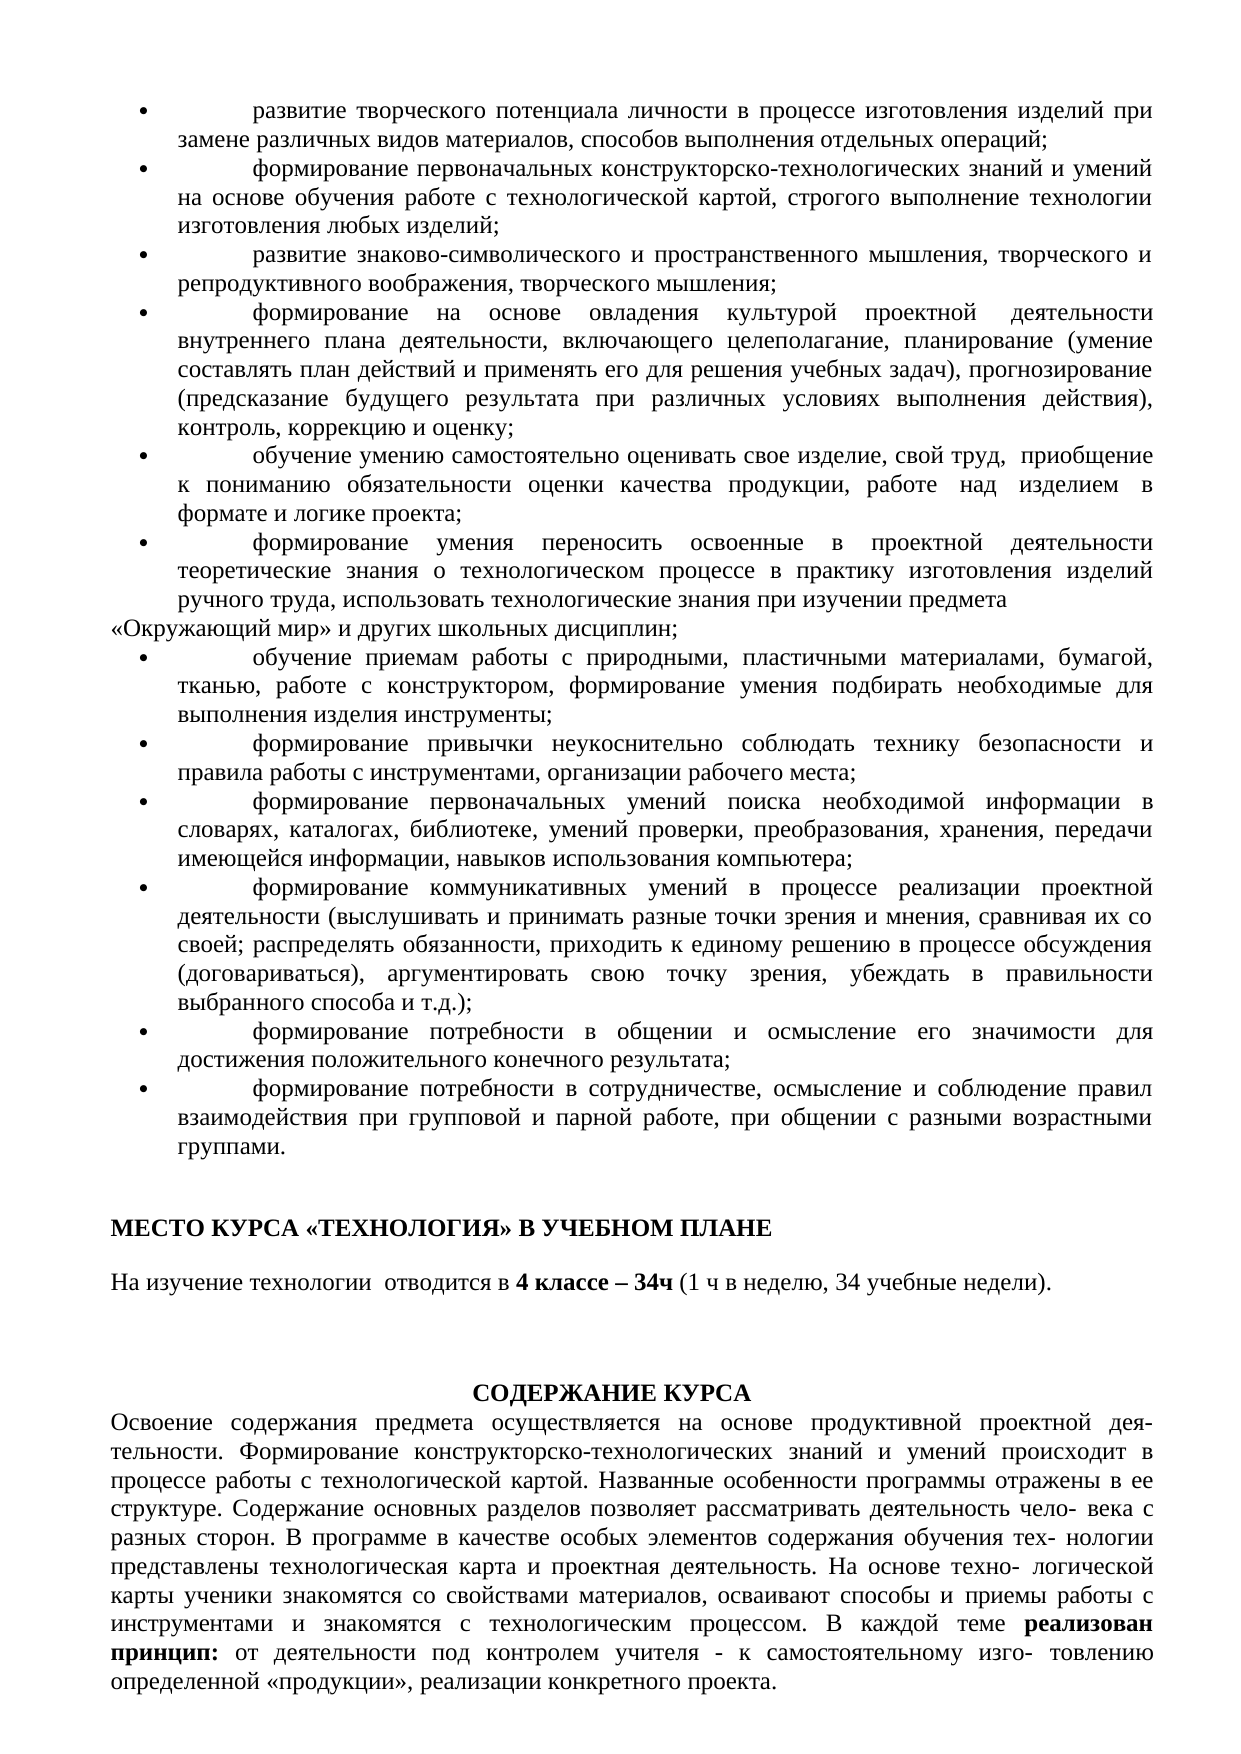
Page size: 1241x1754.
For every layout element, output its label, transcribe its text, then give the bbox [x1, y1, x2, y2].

text СОДЕРЖАНИЕ КУРСА [110, 1378, 1113, 1407]
list формирование первоначальных конструкторско-технологических знаний и умений на основе обучения работе с технологической картой, строгого выполнение технологии изготовления любых изделий; [140, 153, 1153, 239]
text «Окружающий мир» и других школьных дисциплин; [110, 613, 1165, 642]
text На изучение технологии отводится в 4 классе – 34ч (1 ч в неделю, 34 учебные недели). [110, 1267, 1165, 1296]
list обучение умению самостоятельно оценивать свое изделие, свой труд, приобщение к пониманию обязательности оценки качества продукции, работе над изделием в формате и логике проекта; [140, 441, 1153, 527]
list формирование первоначальных умений поиска необходимой информации в словарях, каталогах, библиотеке, умений проверки, преобразования, хранения, передачи имеющейся информации, навыков использования компьютера; [140, 786, 1153, 872]
list формирование потребности в общении и осмысление его значимости для достижения положительного конечного результата; [140, 1016, 1153, 1073]
list формирование коммуникативных умений в процессе реализации проектной деятельности (выслушивать и принимать разные точки зрения и мнения, сравнивая их со своей; распределять обязанности, приходить к единому решению в процессе обсуждения (договариваться), аргументировать свою точку зрения, убеждать в правильности выбранного способа и т.д.); [140, 872, 1153, 1016]
text Освоение содержания предмета осуществляется на основе продуктивной проектной дея- тельности. Формирование конструкторско-технологических знаний и умений происходит в процессе работы с технологической картой. Названные особенности программы отражены в ее структуре. Содержание основных разделов позволяет рассматривать деятельность чело- века с разных сторон. В программе в качестве особых элементов содержания обучения тех- нологии представлены технологическая карта и проектная деятельность. На основе техно- логической карты ученики знакомятся со свойствами материалов, осваивают способы и приемы работы с инструментами и знакомятся с технологическим процессом. В каждой теме реализован принцип: от деятельности под контролем учителя - к самостоятельному изго- товлению определенной «продукции», реализации конкретного проекта. [110, 1407, 1154, 1695]
list обучение приемам работы с природными, пластичными материалами, бумагой, тканью, работе с конструктором, формирование умения подбирать необходимые для выполнения изделия инструменты; [140, 642, 1153, 728]
list формирование потребности в сотрудничестве, осмысление и соблюдение правил взаимодействия при групповой и парной работе, при общении с разными возрастными группами. [140, 1073, 1153, 1159]
list формирование на основе овладения культурой проектной деятельности внутреннего плана деятельности, включающего целеполагание, планирование (умение составлять план действий и применять его для решения учебных задач), прогнозирование (предсказание будущего результата при различных условиях выполнения действия), контроль, коррекцию и оценку; [140, 297, 1153, 441]
list формирование привычки неукоснительно соблюдать технику безопасности и правила работы с инструментами, организации рабочего места; [140, 728, 1153, 786]
list развитие знаково-символического и пространственного мышления, творческого и репродуктивного воображения, творческого мышления; [140, 239, 1153, 297]
text МЕСТО КУРСА «ТЕХНОЛОГИЯ» В УЧЕБНОМ ПЛАНЕ [110, 1213, 1165, 1242]
list формирование умения переносить освоенные в проектной деятельности теоретические знания о технологическом процессе в практику изготовления изделий ручного труда, использовать технологические знания при изучении предмета [140, 527, 1153, 613]
list развитие творческого потенциала личности в процессе изготовления изделий при замене различных видов материалов, способов выполнения отдельных операций; [140, 96, 1153, 153]
